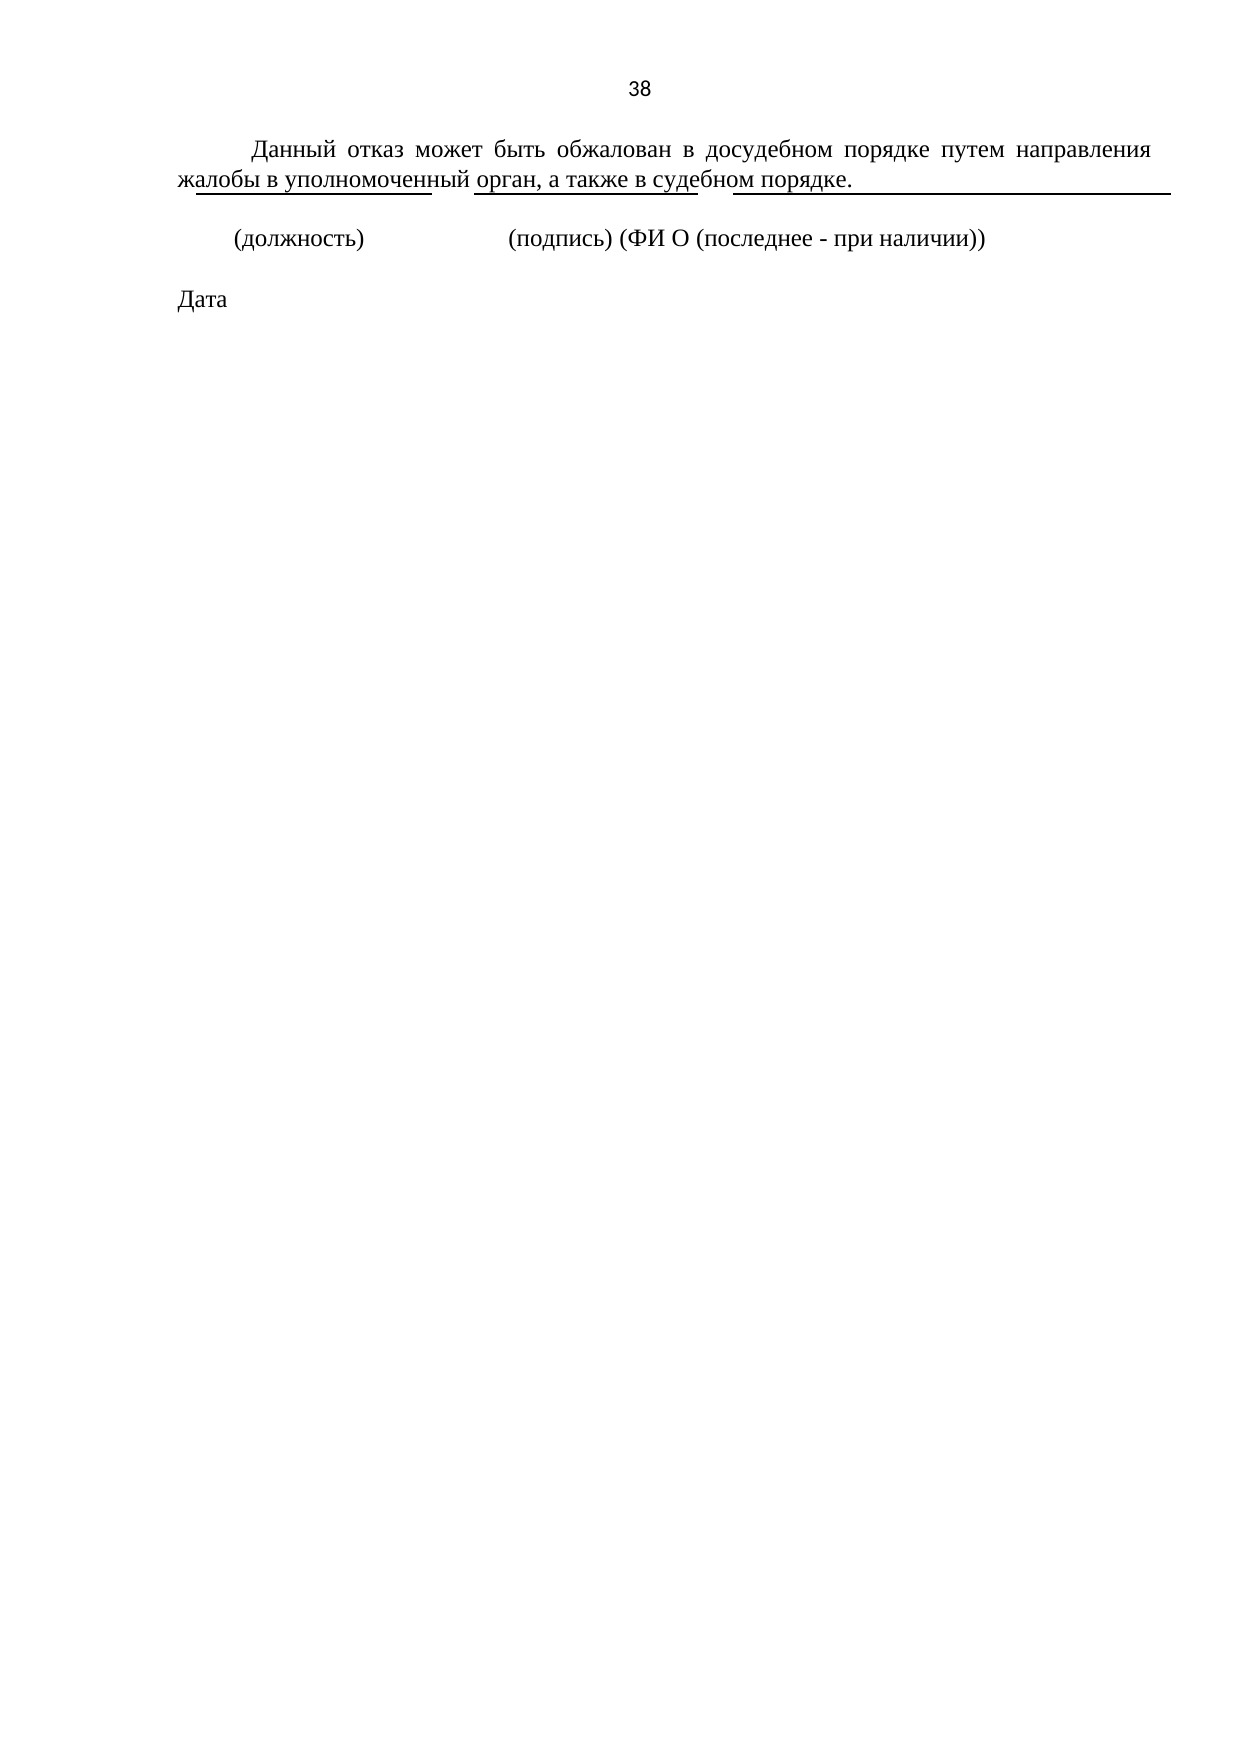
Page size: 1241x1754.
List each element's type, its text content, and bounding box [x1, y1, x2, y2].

text Дата [177, 284, 1152, 313]
text (должность) (подпись) (ФИ О (последнее - при наличии)) [177, 223, 1152, 252]
text Данный отказ может быть обжалован в досудебном порядке путем направления жалобы в уполномоченный орган, а также в судебном порядке. [177, 134, 1152, 192]
